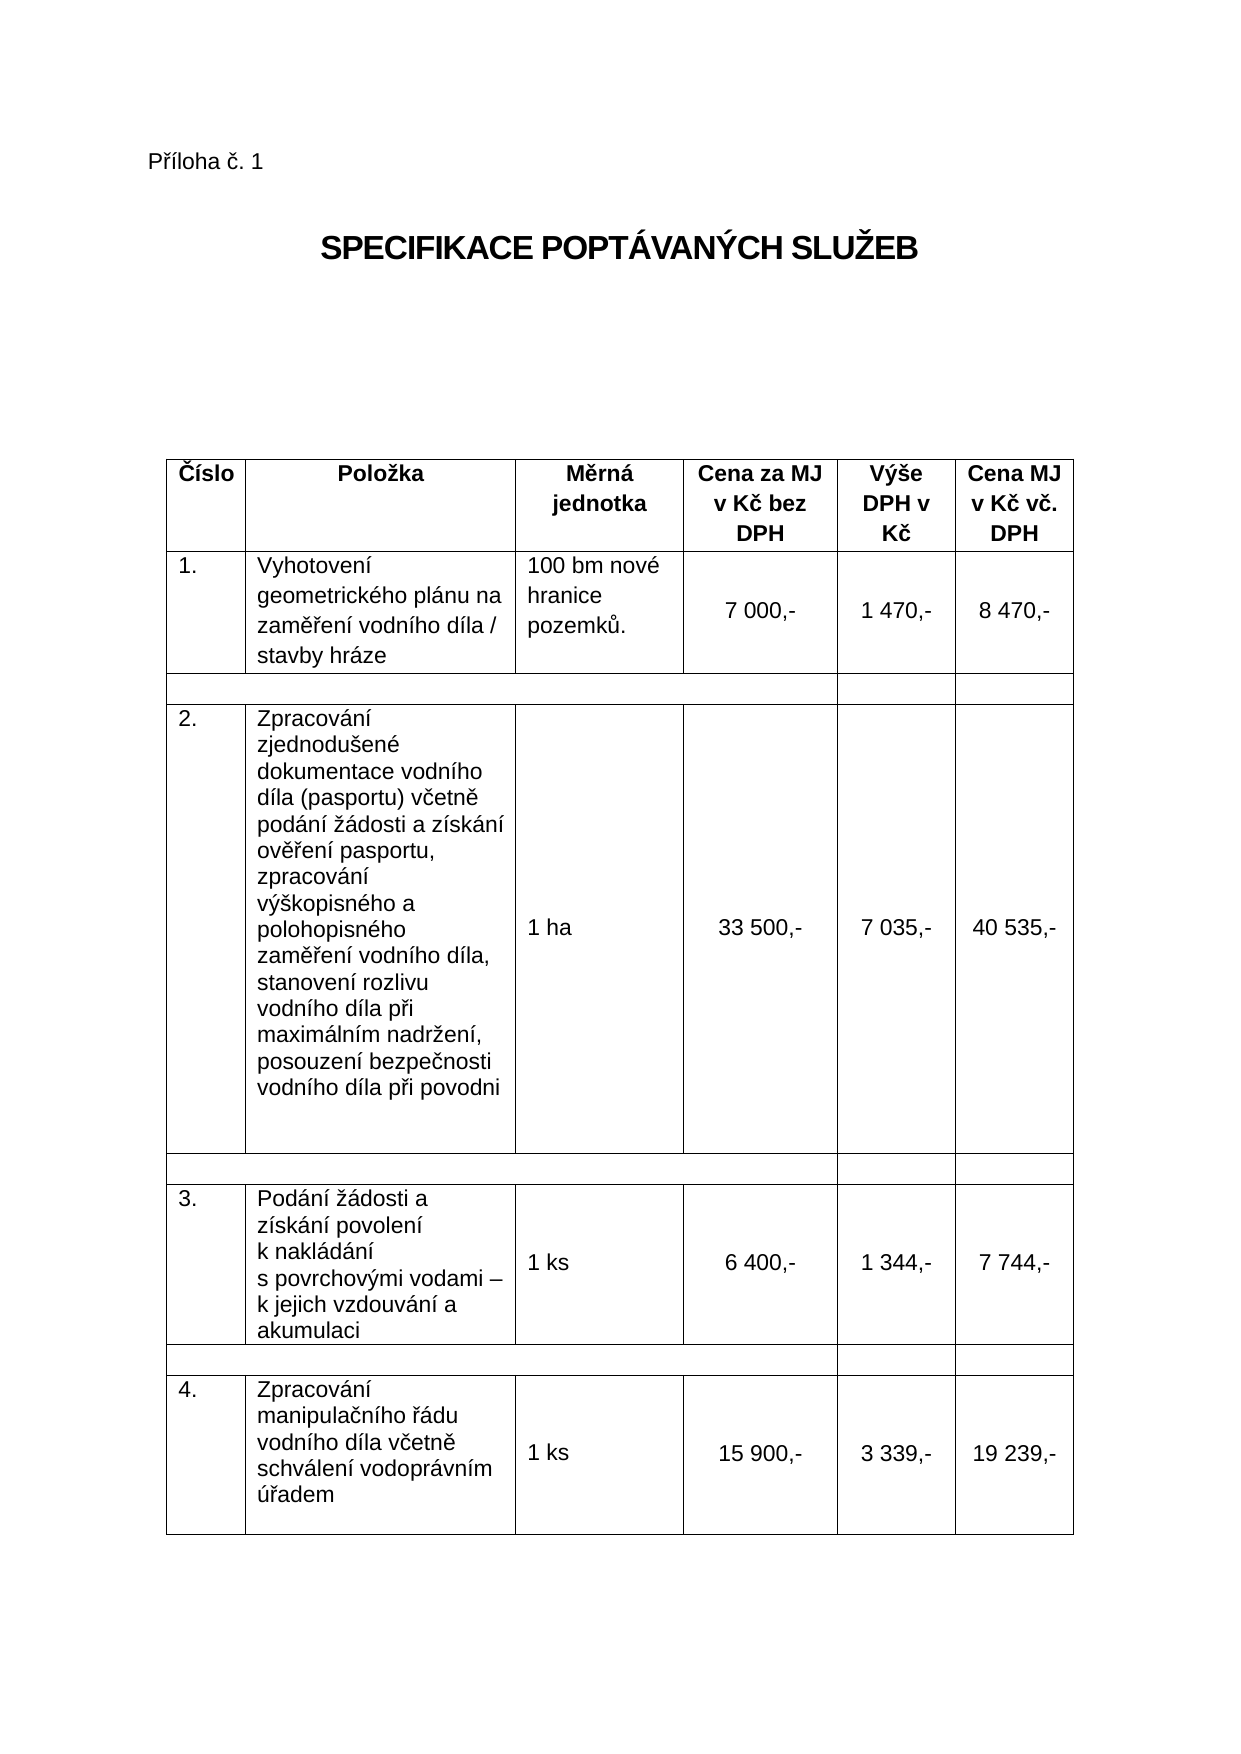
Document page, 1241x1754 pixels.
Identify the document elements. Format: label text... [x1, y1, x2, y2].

table_cell [956, 674, 1073, 704]
table_cell 3. [167, 1185, 245, 1343]
table_header Položka [246, 460, 515, 551]
table_cell [838, 674, 955, 704]
table_cell [167, 1345, 837, 1375]
table_cell 7 000,- [684, 552, 837, 673]
table_cell 8 470,- [956, 552, 1073, 673]
text Příloha č. 1 [148, 148, 1093, 174]
table_cell [956, 1154, 1073, 1184]
table_cell Vyhotovení geometrického plánu na zaměření vodního díla / stavby hráze [246, 552, 515, 673]
table_cell 2. [167, 705, 245, 1153]
table_cell 1 344,- [838, 1185, 955, 1343]
table_header Cena MJ v Kč vč. DPH [956, 460, 1073, 551]
table_cell Zpracování zjednodušené dokumentace vodního díla (pasportu) včetně podání žádosti a získání ověření pasportu, zpracování výškopisného a polohopisného zaměření vodního díla, stanovení rozlivu vodního díla při maximálním nadržení, posouzení bezpečnosti vodního díla při povodni [246, 705, 515, 1153]
table_cell 3 339,- [838, 1376, 955, 1534]
table_header Číslo [167, 460, 245, 551]
table_header Cena za MJ v Kč bez DPH [684, 460, 837, 551]
table_cell [838, 1154, 955, 1184]
table_cell 19 239,- [956, 1376, 1073, 1534]
table_cell 1 470,- [838, 552, 955, 673]
table_cell 7 744,- [956, 1185, 1073, 1343]
table_cell Zpracování manipulačního řádu vodního díla včetně schválení vodoprávním úřadem [246, 1376, 515, 1534]
table_cell 33 500,- [684, 705, 837, 1153]
title Specifikace poptávaných služeb [148, 228, 1093, 266]
table_cell [838, 1345, 955, 1375]
table_cell Podání žádosti a získání povolení k nakládání s povrchovými vodami – k jejich vzdouvání a akumulaci [246, 1185, 515, 1343]
table_header Měrná jednotka [516, 460, 683, 551]
table_cell 15 900,- [684, 1376, 837, 1534]
table_cell 1 ks [516, 1185, 683, 1343]
table_cell 1 ha [516, 705, 683, 1153]
table_cell 4. [167, 1376, 245, 1534]
table_cell 1. [167, 552, 245, 673]
table_cell 7 035,- [838, 705, 955, 1153]
table_cell 100 bm nové hranice pozemků. [516, 552, 683, 673]
table_cell 40 535,- [956, 705, 1073, 1153]
table_cell 6 400,- [684, 1185, 837, 1343]
table_cell [956, 1345, 1073, 1375]
table_cell [167, 1154, 837, 1184]
table_cell 1 ks [516, 1376, 683, 1534]
table_header Výše DPH v Kč [838, 460, 955, 551]
table_cell [167, 674, 837, 704]
